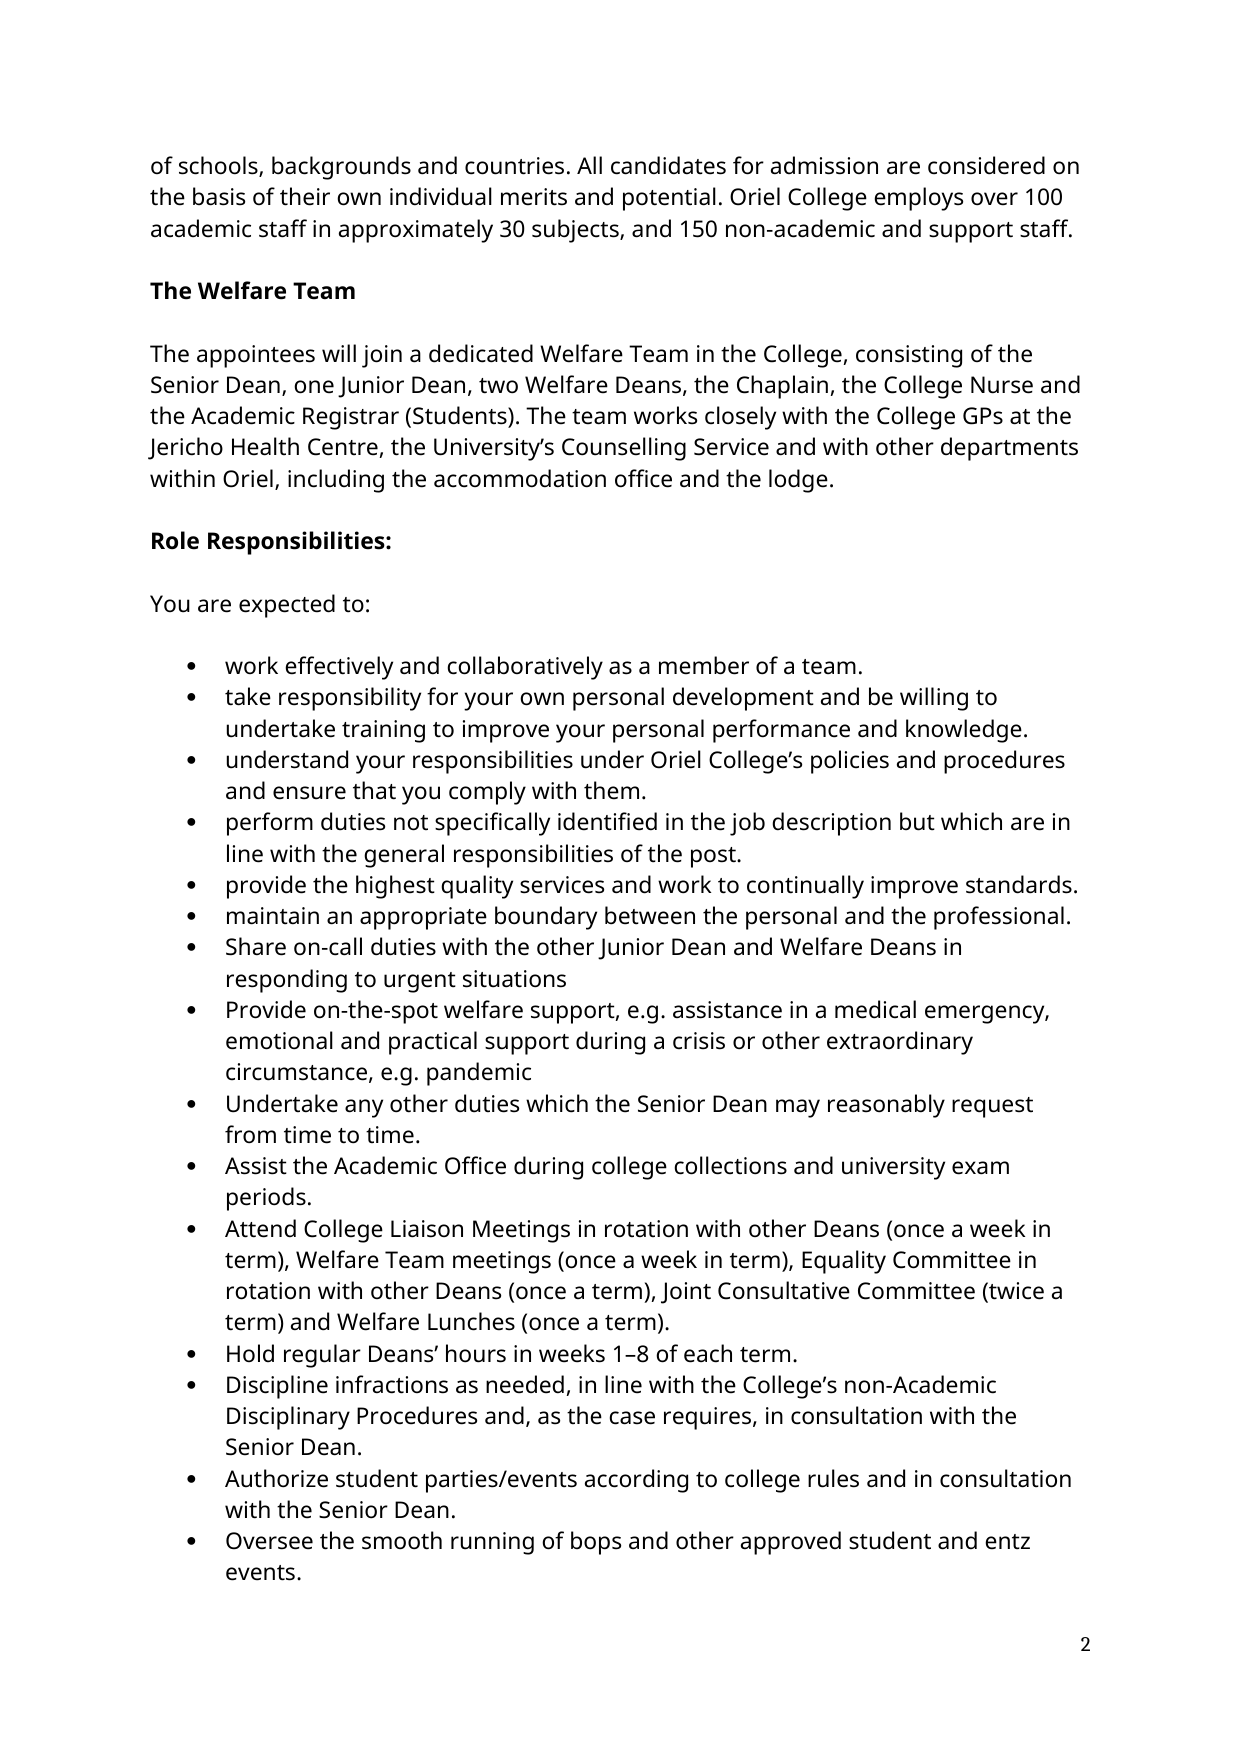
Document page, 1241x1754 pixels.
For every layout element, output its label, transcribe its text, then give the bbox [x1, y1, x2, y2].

list Discipline infractions as needed, in line with the College’s non-Academic Disciplinary Procedures and, as the case requires, in consultation with the Senior Dean. [187, 1369, 1090, 1462]
list Attend College Liaison Meetings in rotation with other Deans (once a week in term), Welfare Team meetings (once a week in term), Equality Committee in rotation with other Deans (once a term), Joint Consultative Committee (twice a term) and Welfare Lunches (once a term). [187, 1212, 1090, 1337]
list perform duties not specifically identified in the job description but which are in line with the general responsibilities of the post. [187, 806, 1090, 869]
list Hold regular Deans’ hours in weeks 1–8 of each term. [187, 1337, 1090, 1369]
list understand your responsibilities under Oriel College’s policies and procedures and ensure that you comply with them. [187, 744, 1090, 806]
list work effectively and collaboratively as a member of a team. [187, 650, 1090, 681]
list Authorize student parties/events according to college rules and in consultation with the Senior Dean. [187, 1462, 1090, 1525]
text Role Responsibilities: [150, 525, 1090, 556]
list Oversee the smooth running of bops and other approved student and entz events. [187, 1525, 1090, 1587]
list take responsibility for your own personal development and be willing to undertake training to improve your personal performance and knowledge. [187, 681, 1090, 744]
list Share on-call duties with the other Junior Dean and Welfare Deans in responding to urgent situations [187, 931, 1090, 994]
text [150, 150, 1090, 244]
list provide the highest quality services and work to continually improve standards. [187, 869, 1090, 900]
list Undertake any other duties which the Senior Dean may reasonably request from time to time. [187, 1087, 1090, 1150]
text You are expected to: [150, 587, 1090, 619]
list Provide on-the-spot welfare support, e.g. assistance in a medical emergency, emotional and practical support during a crisis or other extraordinary circumstance, e.g. pandemic [187, 994, 1090, 1087]
list maintain an appropriate boundary between the personal and the professional. [187, 900, 1090, 931]
text The Welfare Team [150, 275, 1090, 306]
text The appointees will join a dedicated Welfare Team in the College, consisting of the Senior Dean, one Junior Dean, two Welfare Deans, the Chaplain, the College Nurse and the Academic Registrar (Students). The team works closely with the College GPs at the Jericho Health Centre, the University’s Counselling Service and with other departments within Oriel, including the accommodation office and the lodge. [150, 337, 1090, 494]
list Assist the Academic Office during college collections and university exam periods. [187, 1150, 1090, 1212]
